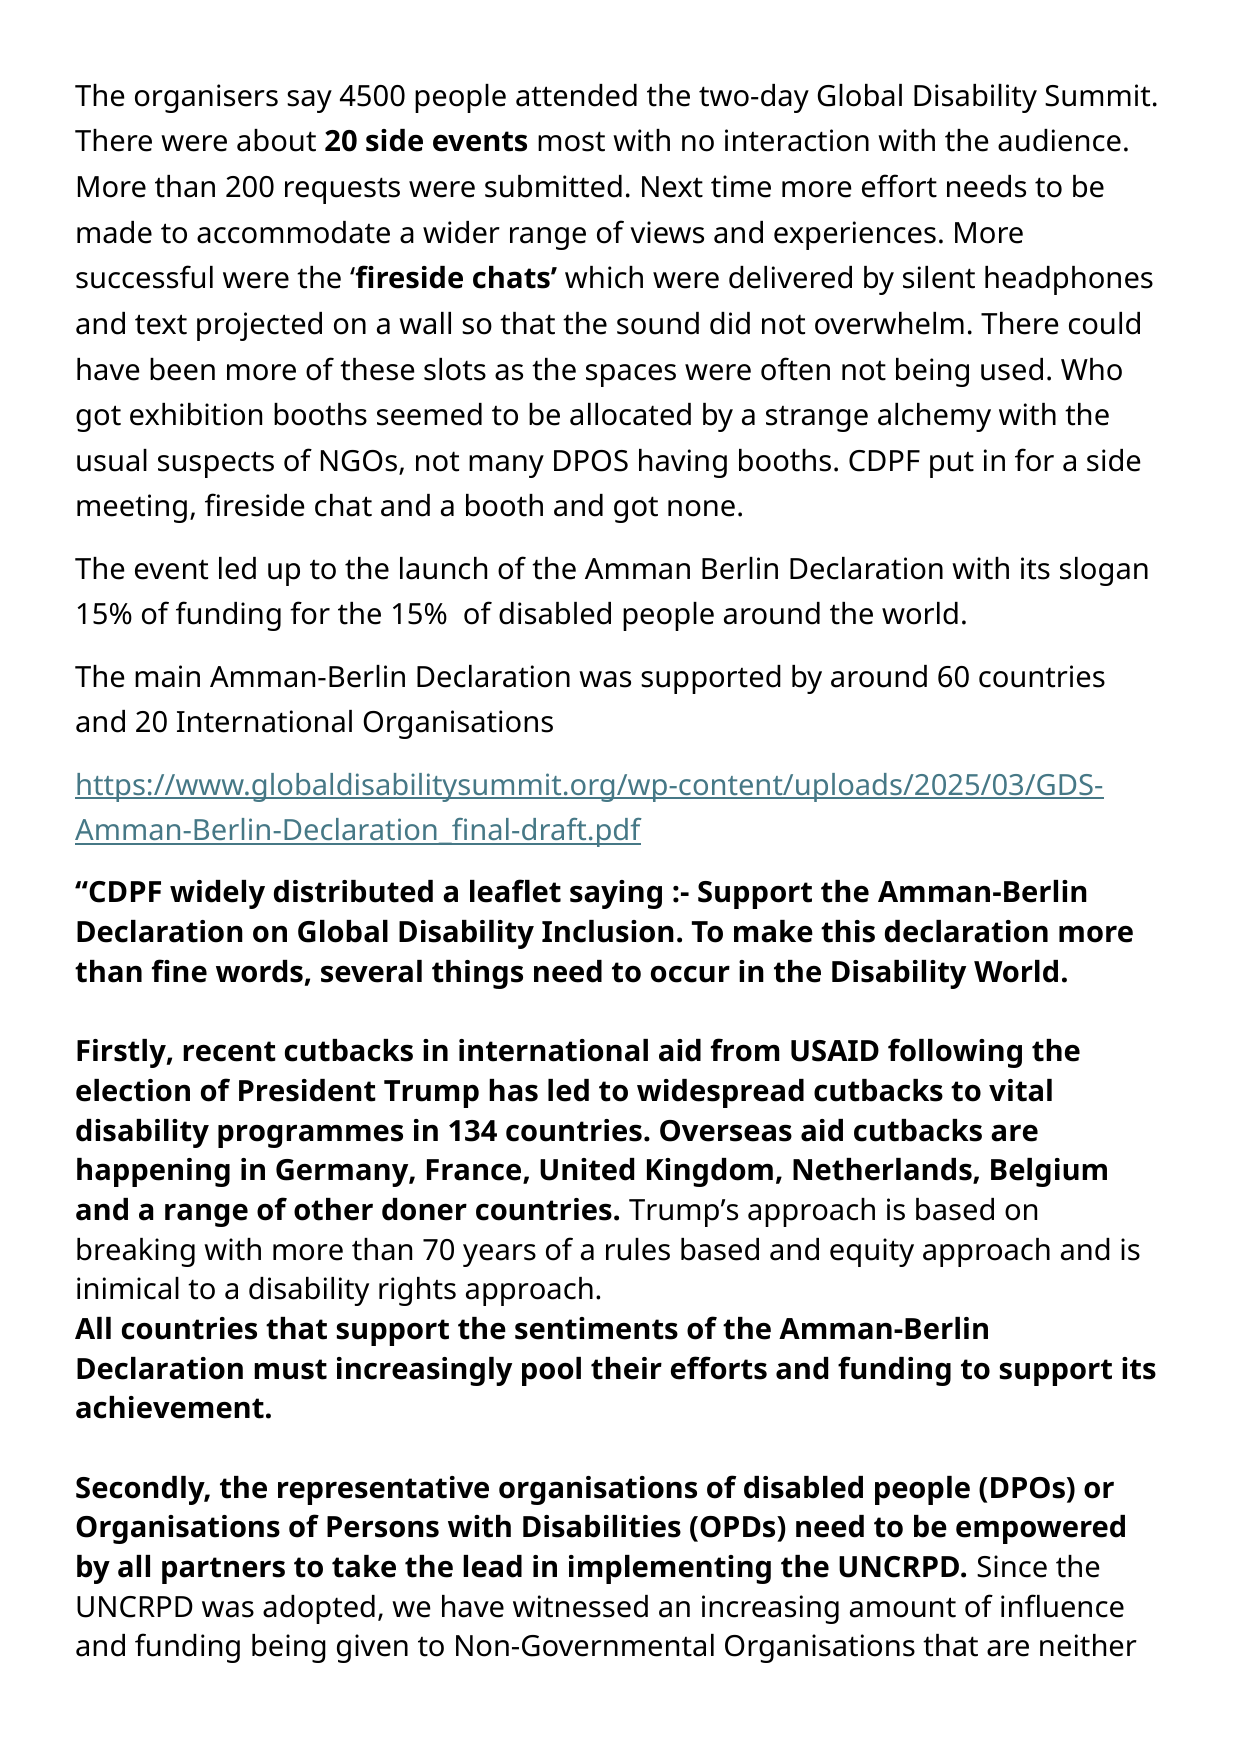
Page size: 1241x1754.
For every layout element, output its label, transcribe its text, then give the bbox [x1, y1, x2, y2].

text The event led up to the launch of the Amman Berlin Declaration with its slogan 15% of funding for the 15% of disabled people around the world. [75, 548, 1165, 633]
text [75, 1467, 1165, 1665]
text The organisers say 4500 people attended the two-day Global Disability Summit. There were about 20 side events most with no interaction with the audience. More than 200 requests were submitted. Next time more effort needs to be made to accommodate a wider range of views and experiences. More successful were the ‘fireside chats’ which were delivered by silent headphones and text projected on a wall so that the sound did not overwhelm. There could have been more of these slots as the spaces were often not being used. Who got exhibition booths seemed to be allocated by a strange alchemy with the usual suspects of NGOs, not many DPOS having booths. CDPF put in for a side meeting, fireside chat and a booth and got none. [75, 75, 1165, 525]
text Firstly, recent cutbacks in international aid from USAID following the election of President Trump has led to widespread cutbacks to vital disability programmes in 134 countries. Overseas aid cutbacks are happening in Germany, France, United Kingdom, Netherlands, Belgium and a range of other doner countries. Trump’s approach is based on breaking with more than 70 years of a rules based and equity approach and is inimical to a disability rights approach. [75, 1030, 1165, 1308]
text “CDPF widely distributed a leaflet saying :- Support the Amman-Berlin Declaration on Global Disability Inclusion. To make this declaration more than fine words, several things need to occur in the Disability World. [75, 872, 1165, 991]
text All countries that support the sentiments of the Amman-Berlin Declaration must increasingly pool their efforts and funding to support its achievement. [75, 1308, 1165, 1427]
text The main Amman-Berlin Declaration was supported by around 60 countries and 20 International Organisations [75, 656, 1165, 741]
text https://www.globaldisabilitysummit.org/wp-content/uploads/2025/03/GDS-Amman-Berlin-Declaration_final-draft.pdf [75, 764, 1165, 849]
